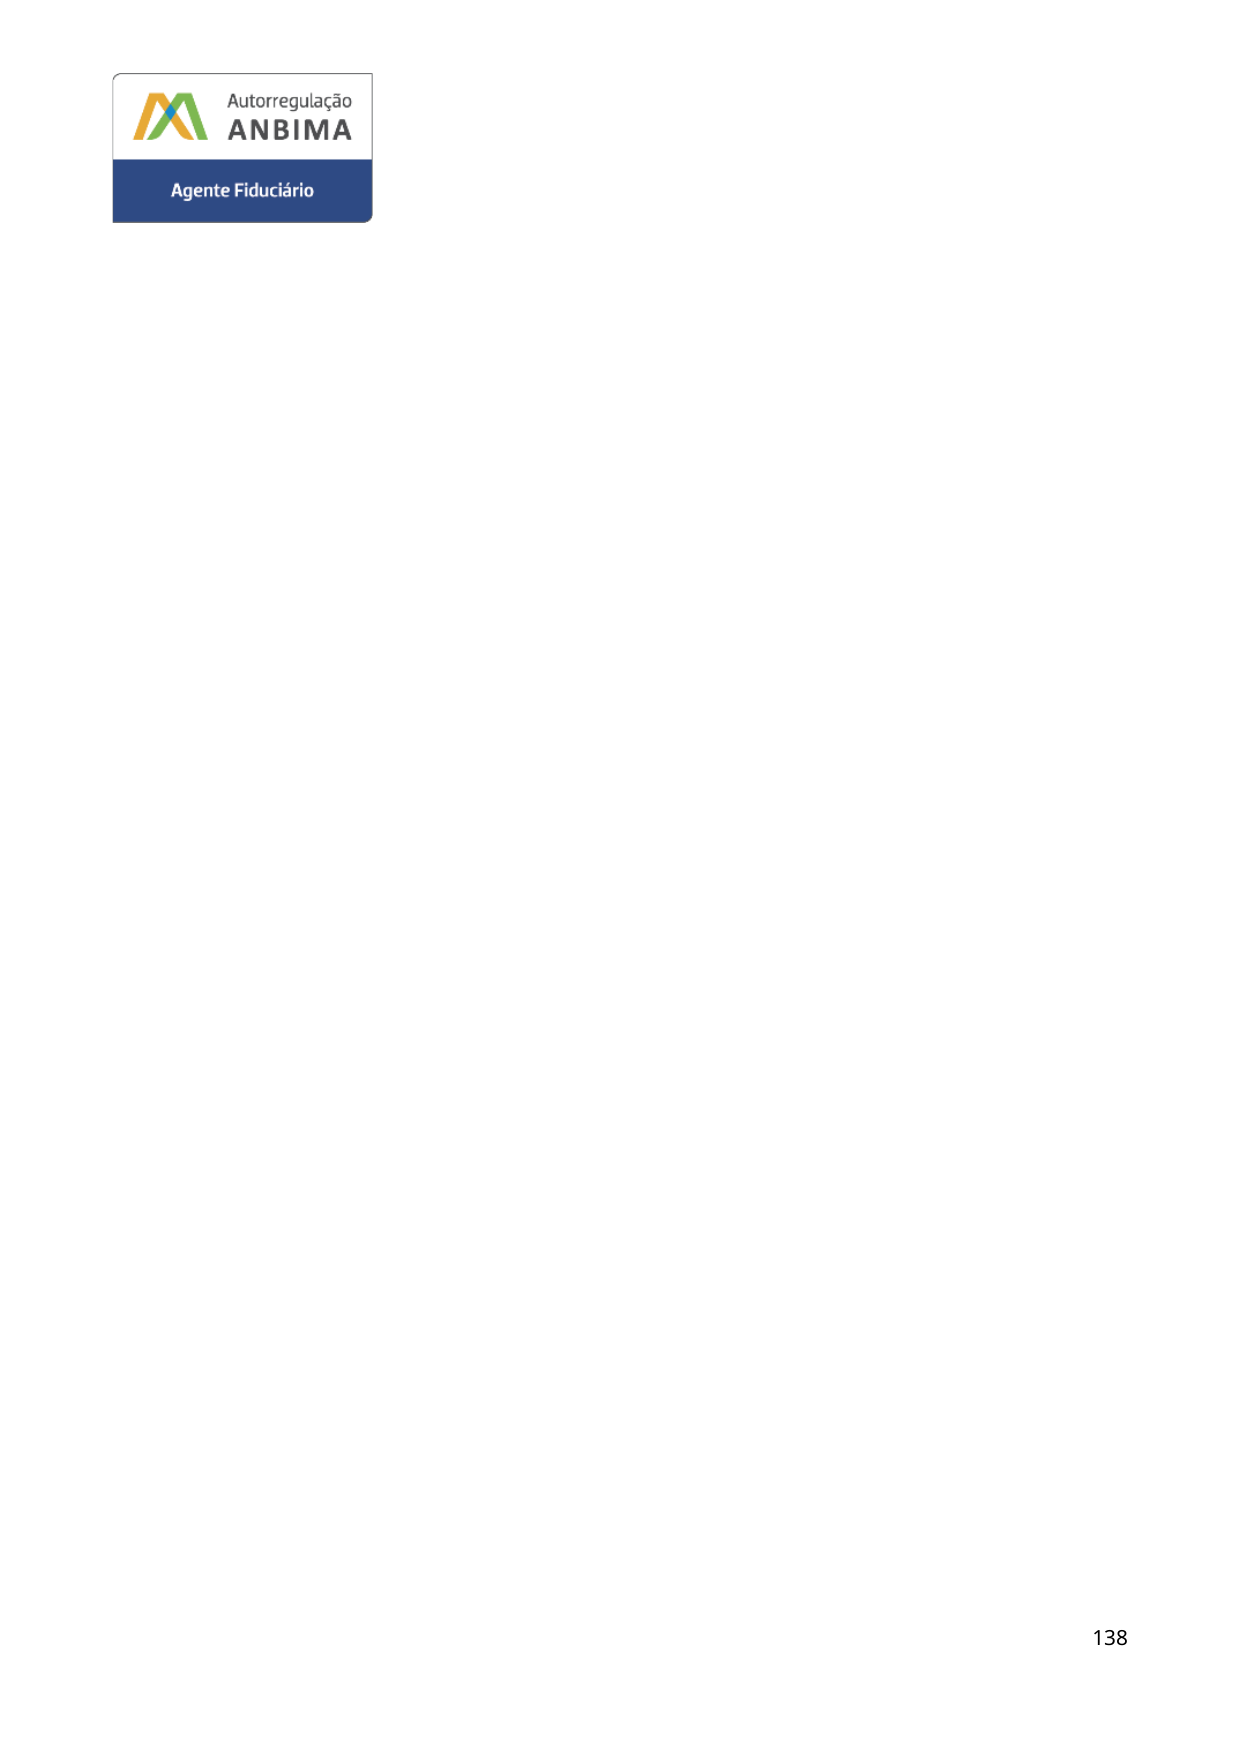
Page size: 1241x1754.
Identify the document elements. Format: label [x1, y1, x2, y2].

picture [112, 73, 373, 223]
